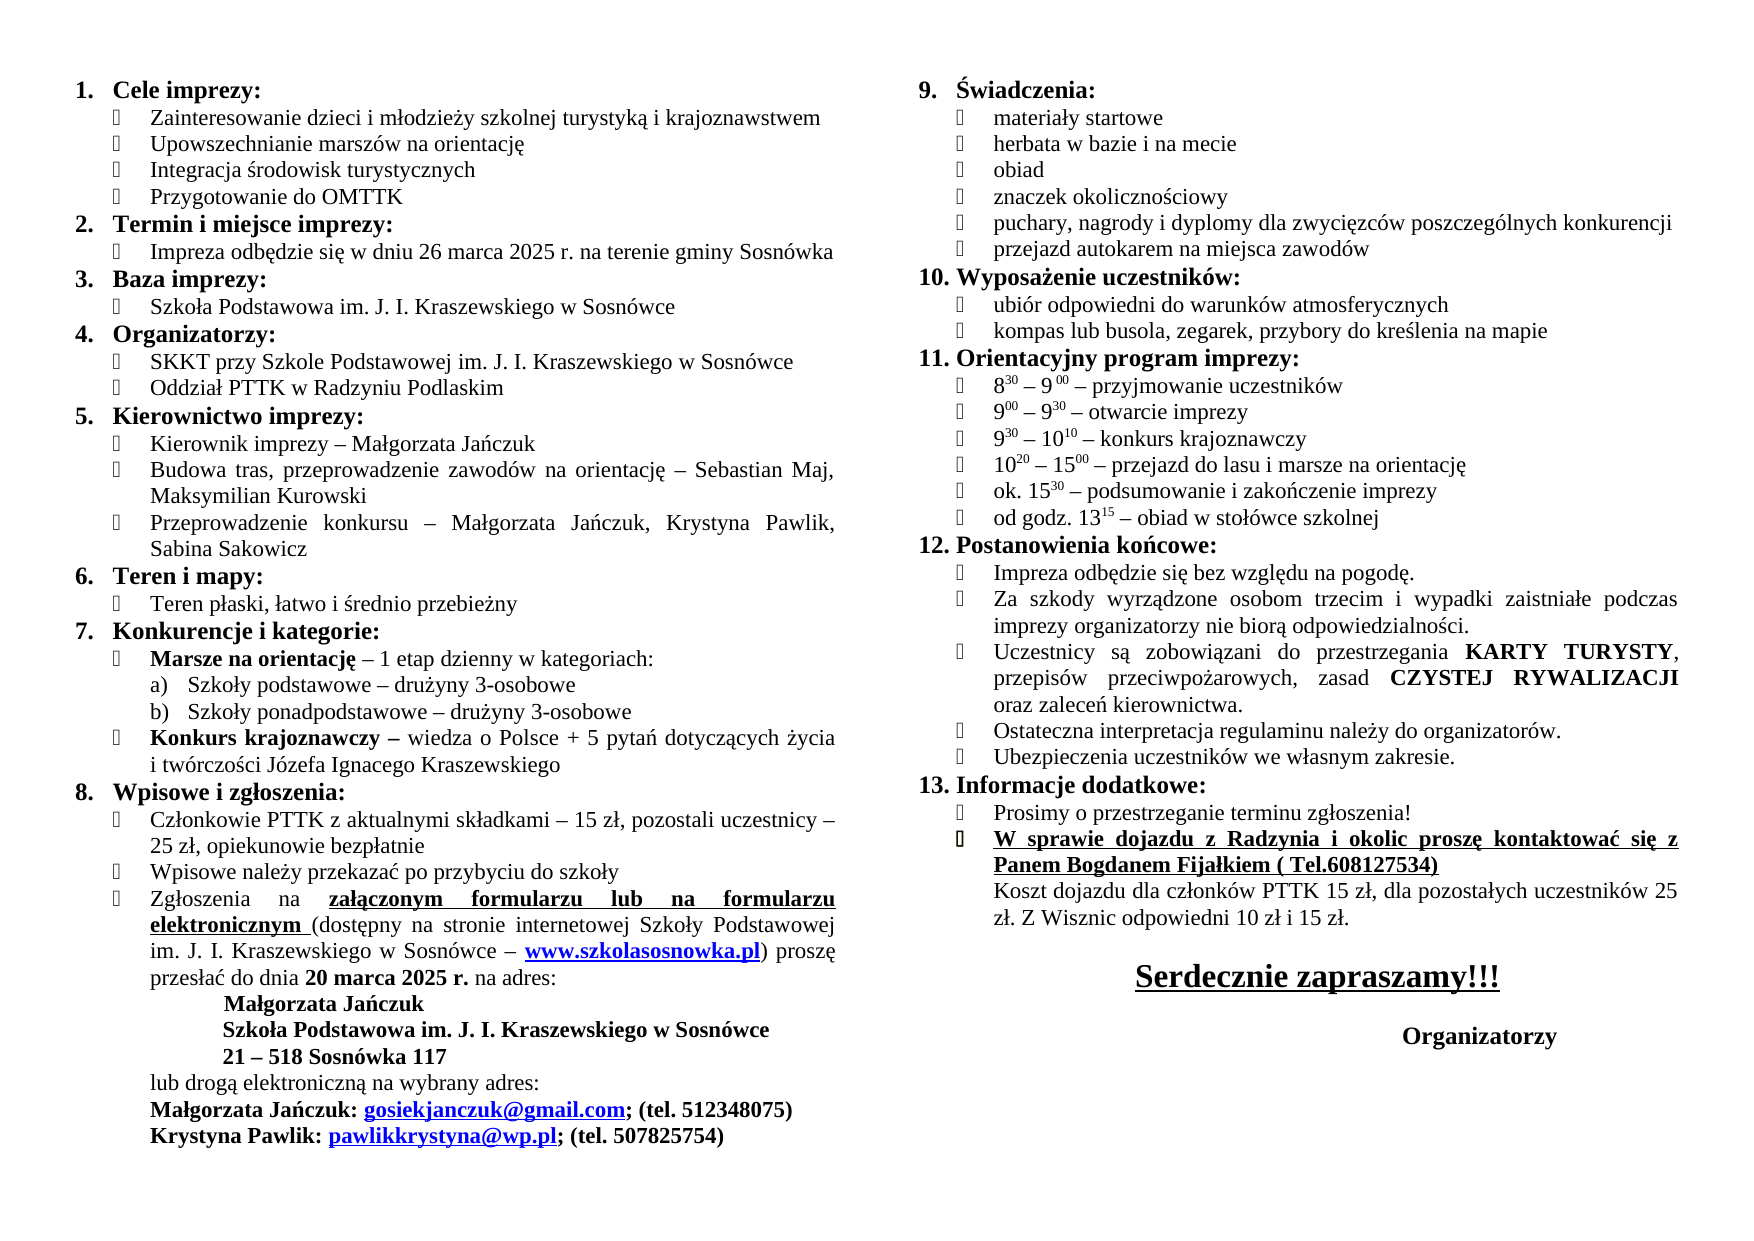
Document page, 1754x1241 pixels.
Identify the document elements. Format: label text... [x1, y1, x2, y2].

list 930 – 1010 – konkurs krajoznawczy [956, 425, 1679, 451]
list Świadczenia: [918, 75, 1679, 104]
list od godz. 1315 – obiad w stołówce szkolnej [956, 504, 1679, 530]
list SKKT przy Szkole Podstawowej im. J. I. Kraszewskiego w Sosnówce [112, 348, 836, 374]
list 830 – 9 00 – przyjmowanie uczestników [956, 372, 1679, 398]
list Zgłoszenia na załączonym formularzu lub na formularzu elektronicznym (dostępny na stronie internetowej Szkoły Podstawowej im. J. I. Kraszewskiego w Sosnówce – www.szkolasosnowka.pl) proszę przesłać do dnia 20 marca 2025 r. na adres: [112, 885, 836, 990]
list Budowa tras, przeprowadzenie zawodów na orientację – Sebastian Maj, Maksymilian Kurowski [112, 456, 836, 509]
list Wpisowe i zgłoszenia: [75, 777, 836, 806]
list herbata w bazie i na mecie [956, 130, 1679, 156]
list Konkurs krajoznawczy – wiedza o Polsce + 5 pytań dotyczących życia i twórczości Józefa Ignacego Kraszewskiego [112, 724, 836, 777]
text Małgorzata Jańczuk: gosiekjanczuk@gmail.com; (tel. 512348075) [150, 1096, 836, 1122]
text Małgorzata Jańczuk [224, 990, 836, 1017]
list Szkoła Podstawowa im. J. I. Kraszewskiego w Sosnówce [112, 293, 836, 319]
text Szkoła Podstawowa im. J. I. Kraszewskiego w Sosnówce [150, 1017, 836, 1043]
list Ubezpieczenia uczestników we własnym zakresie. [956, 743, 1679, 770]
list Zainteresowanie dzieci i młodzieży szkolnej turystyką i krajoznawstwem [112, 104, 836, 130]
list Termin i miejsce imprezy: [75, 209, 836, 238]
text lub drogą elektroniczną na wybrany adres: [150, 1069, 836, 1096]
list Prosimy o przestrzeganie terminu zgłoszenia! [956, 798, 1679, 825]
text Organizatorzy [956, 1021, 1679, 1050]
list Integracja środowisk turystycznych [112, 156, 836, 183]
list Upowszechnianie marszów na orientację [112, 130, 836, 156]
list Organizatorzy: [75, 319, 836, 348]
text 21 – 518 Sosnówka 117 [150, 1043, 836, 1069]
list Marsze na orientację – 1 etap dzienny w kategoriach: [112, 645, 836, 672]
text Koszt dojazdu dla członków PTTK 15 zł, dla pozostałych uczestników 25 zł. Z Wisznic odpowiedni 10 zł i 15 zł. [993, 878, 1679, 930]
list Baza imprezy: [75, 264, 836, 293]
list Postanowienia końcowe: [918, 530, 1679, 559]
list Konkurencje i kategorie: [75, 616, 836, 645]
list Przygotowanie do OMTTK [112, 183, 836, 209]
list ubiór odpowiedni do warunków atmosferycznych [956, 291, 1679, 317]
list Informacje dodatkowe: [918, 770, 1679, 798]
list puchary, nagrody i dyplomy dla zwycięzców poszczególnych konkurencji [956, 209, 1679, 236]
list Kierownik imprezy – Małgorzata Jańczuk [112, 429, 836, 456]
list Szkoły ponadpodstawowe – drużyny 3-osobowe [150, 698, 836, 724]
list Orientacyjny program imprezy: [918, 343, 1679, 372]
list Członkowie PTTK z aktualnymi składkami – 15 zł, pozostali uczestnicy – 25 zł, opiekunowie bezpłatnie [112, 806, 836, 858]
list Cele imprezy: [75, 75, 836, 104]
list Ostateczna interpretacja regulaminu należy do organizatorów. [956, 717, 1679, 743]
text Krystyna Pawlik: pawlikkrystyna@wp.pl; (tel. 507825754) [150, 1122, 836, 1148]
list Impreza odbędzie się w dniu 26 marca 2025 r. na terenie gminy Sosnówka [112, 238, 836, 264]
list ok. 1530 – podsumowanie i zakończenie imprezy [956, 477, 1679, 504]
list Wpisowe należy przekazać po przybyciu do szkoły [112, 858, 836, 885]
list Kierownictwo imprezy: [75, 401, 836, 429]
list Teren i mapy: [75, 561, 836, 590]
list Uczestnicy są zobowiązani do przestrzegania KARTY TURYSTY, przepisów przeciwpożarowych, zasad CZYSTEJ RYWALIZACJI oraz zaleceń kierownictwa. [956, 638, 1679, 717]
list Przeprowadzenie konkursu – Małgorzata Jańczuk, Krystyna Pawlik, Sabina Sakowicz [112, 509, 836, 561]
list znaczek okolicznościowy [956, 183, 1679, 209]
list Oddział PTTK w Radzyniu Podlaskim [112, 374, 836, 401]
list Za szkody wyrządzone osobom trzecim i wypadki zaistniałe podczas imprezy organizatorzy nie biorą odpowiedzialności. [956, 585, 1679, 638]
list 900 – 930 – otwarcie imprezy [956, 398, 1679, 425]
list 1020 – 1500 – przejazd do lasu i marsze na orientację [956, 451, 1679, 477]
list Wyposażenie uczestników: [918, 262, 1679, 291]
text Serdecznie zapraszamy!!! [956, 957, 1679, 995]
list Teren płaski, łatwo i średnio przebieżny [112, 590, 836, 616]
list obiad [956, 156, 1679, 183]
list kompas lub busola, zegarek, przybory do kreślenia na mapie [956, 317, 1679, 343]
list przejazd autokarem na miejsca zawodów [956, 236, 1679, 262]
list Impreza odbędzie się bez względu na pogodę. [956, 559, 1679, 585]
list Szkoły podstawowe – drużyny 3-osobowe [150, 672, 836, 698]
list materiały startowe [956, 104, 1679, 130]
list W sprawie dojazdu z Radzynia i okolic proszę kontaktować się z Panem Bogdanem Fijałkiem ( Tel.608127534) [956, 825, 1679, 878]
